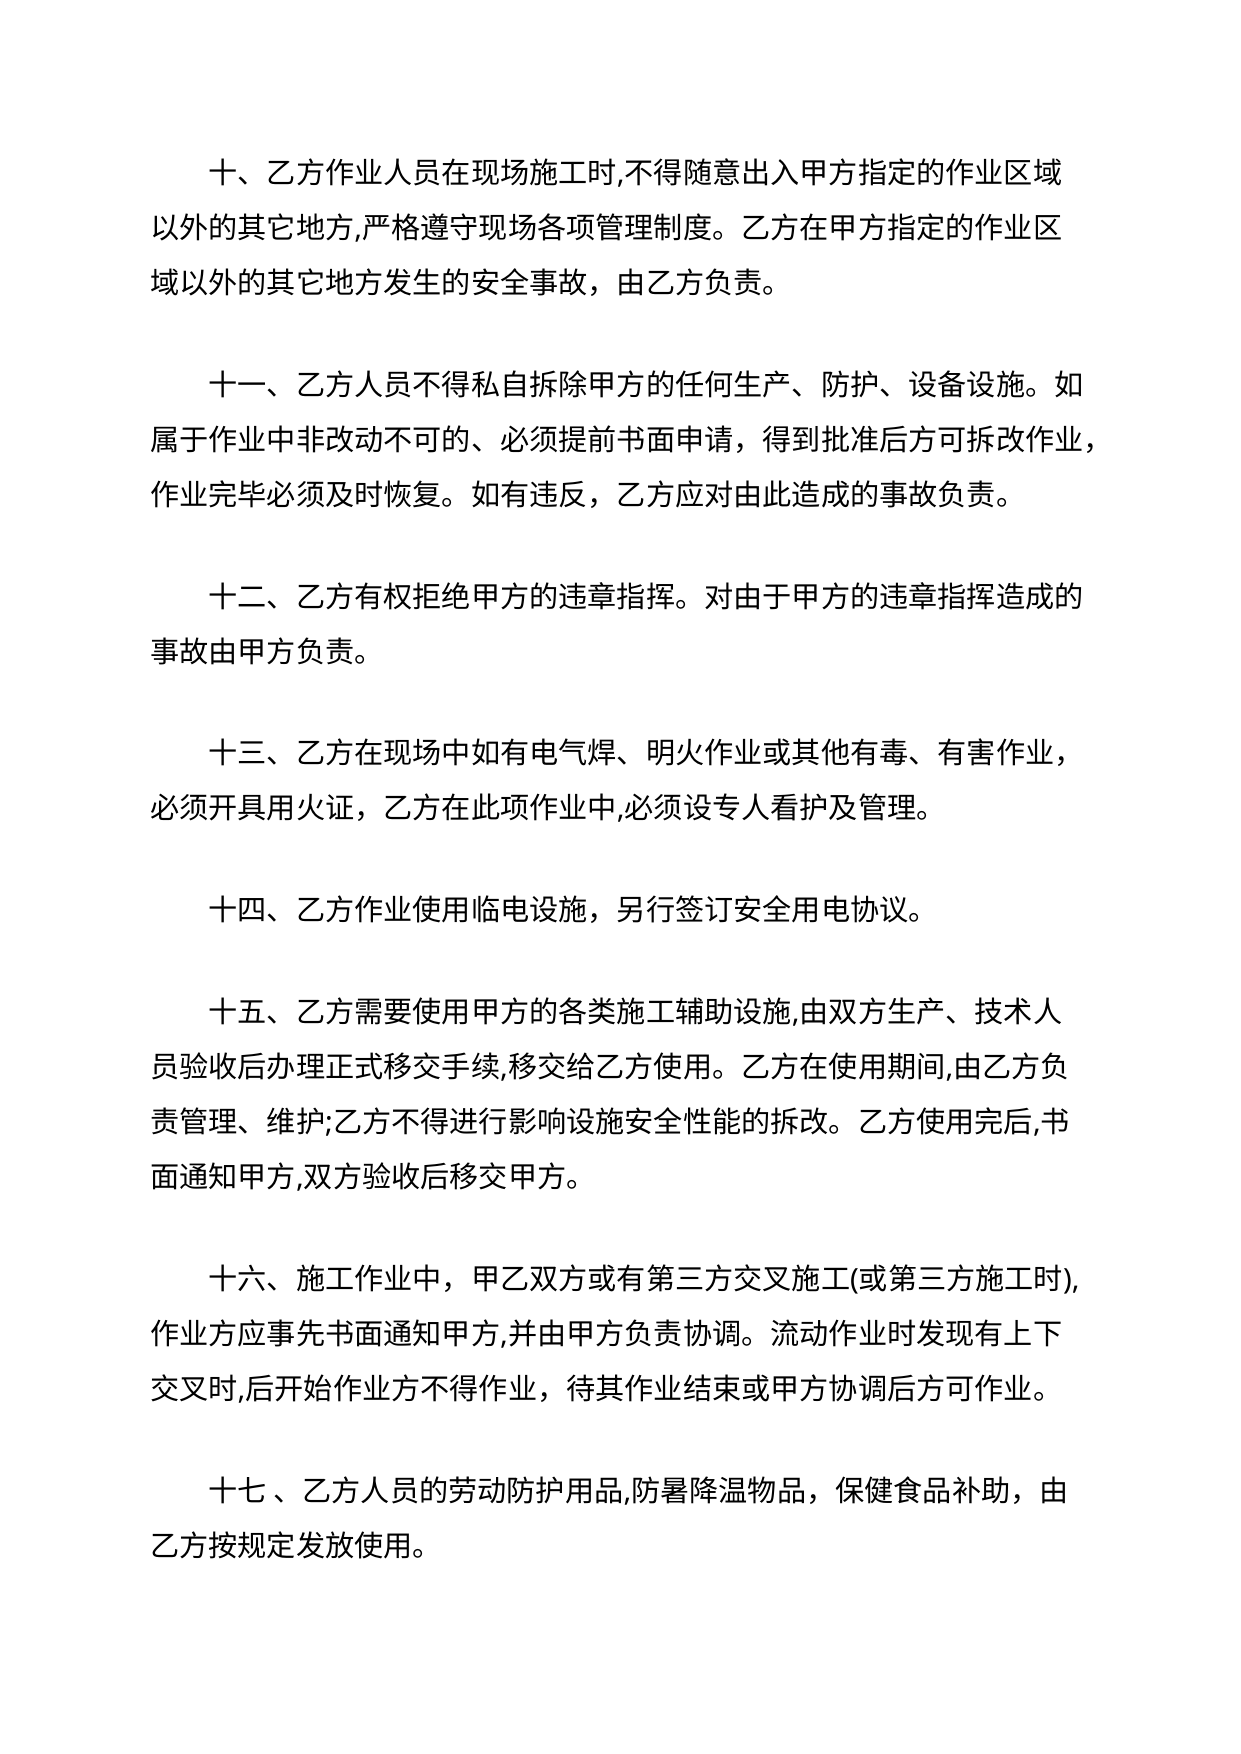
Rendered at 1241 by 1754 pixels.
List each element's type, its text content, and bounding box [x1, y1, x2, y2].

text 十七 、乙方人员的劳动防护用品,防暑降温物品，保健食品补助，由乙方按规定发放使用。 [150, 1468, 1090, 1565]
text 十二、乙方有权拒绝甲方的违章指挥。对由于甲方的违章指挥造成的事故由甲方负责。 [150, 573, 1090, 671]
text 十五、乙方需要使用甲方的各类施工辅助设施,由双方生产、技术人员验收后办理正式移交手续,移交给乙方使用。乙方在使用期间,由乙方负责管理、维护;乙方不得进行影响设施安全性能的拆改。乙方使用完后,书面通知甲方,双方验收后移交甲方。 [150, 989, 1090, 1196]
text 十三、乙方在现场中如有电气焊、明火作业或其他有毒、有害作业，必须开具用火证，乙方在此项作业中,必须设专人看护及管理。 [150, 730, 1090, 827]
text 十六、施工作业中，甲乙双方或有第三方交叉施工(或第三方施工时),作业方应事先书面通知甲方,并由甲方负责协调。流动作业时发现有上下交叉时,后开始作业方不得作业，待其作业结束或甲方协调后方可作业。 [150, 1256, 1090, 1408]
text 十四、乙方作业使用临电设施，另行签订安全用电协议。 [150, 887, 1090, 929]
text 十一、乙方人员不得私自拆除甲方的任何生产、防护、设备设施。如属于作业中非改动不可的、必须提前书面申请，得到批准后方可拆改作业，作业完毕必须及时恢复。如有违反，乙方应对由此造成的事故负责。 [150, 362, 1090, 514]
text 十、乙方作业人员在现场施工时,不得随意出入甲方指定的作业区域以外的其它地方,严格遵守现场各项管理制度。乙方在甲方指定的作业区域以外的其它地方发生的安全事故，由乙方负责。 [150, 150, 1090, 302]
